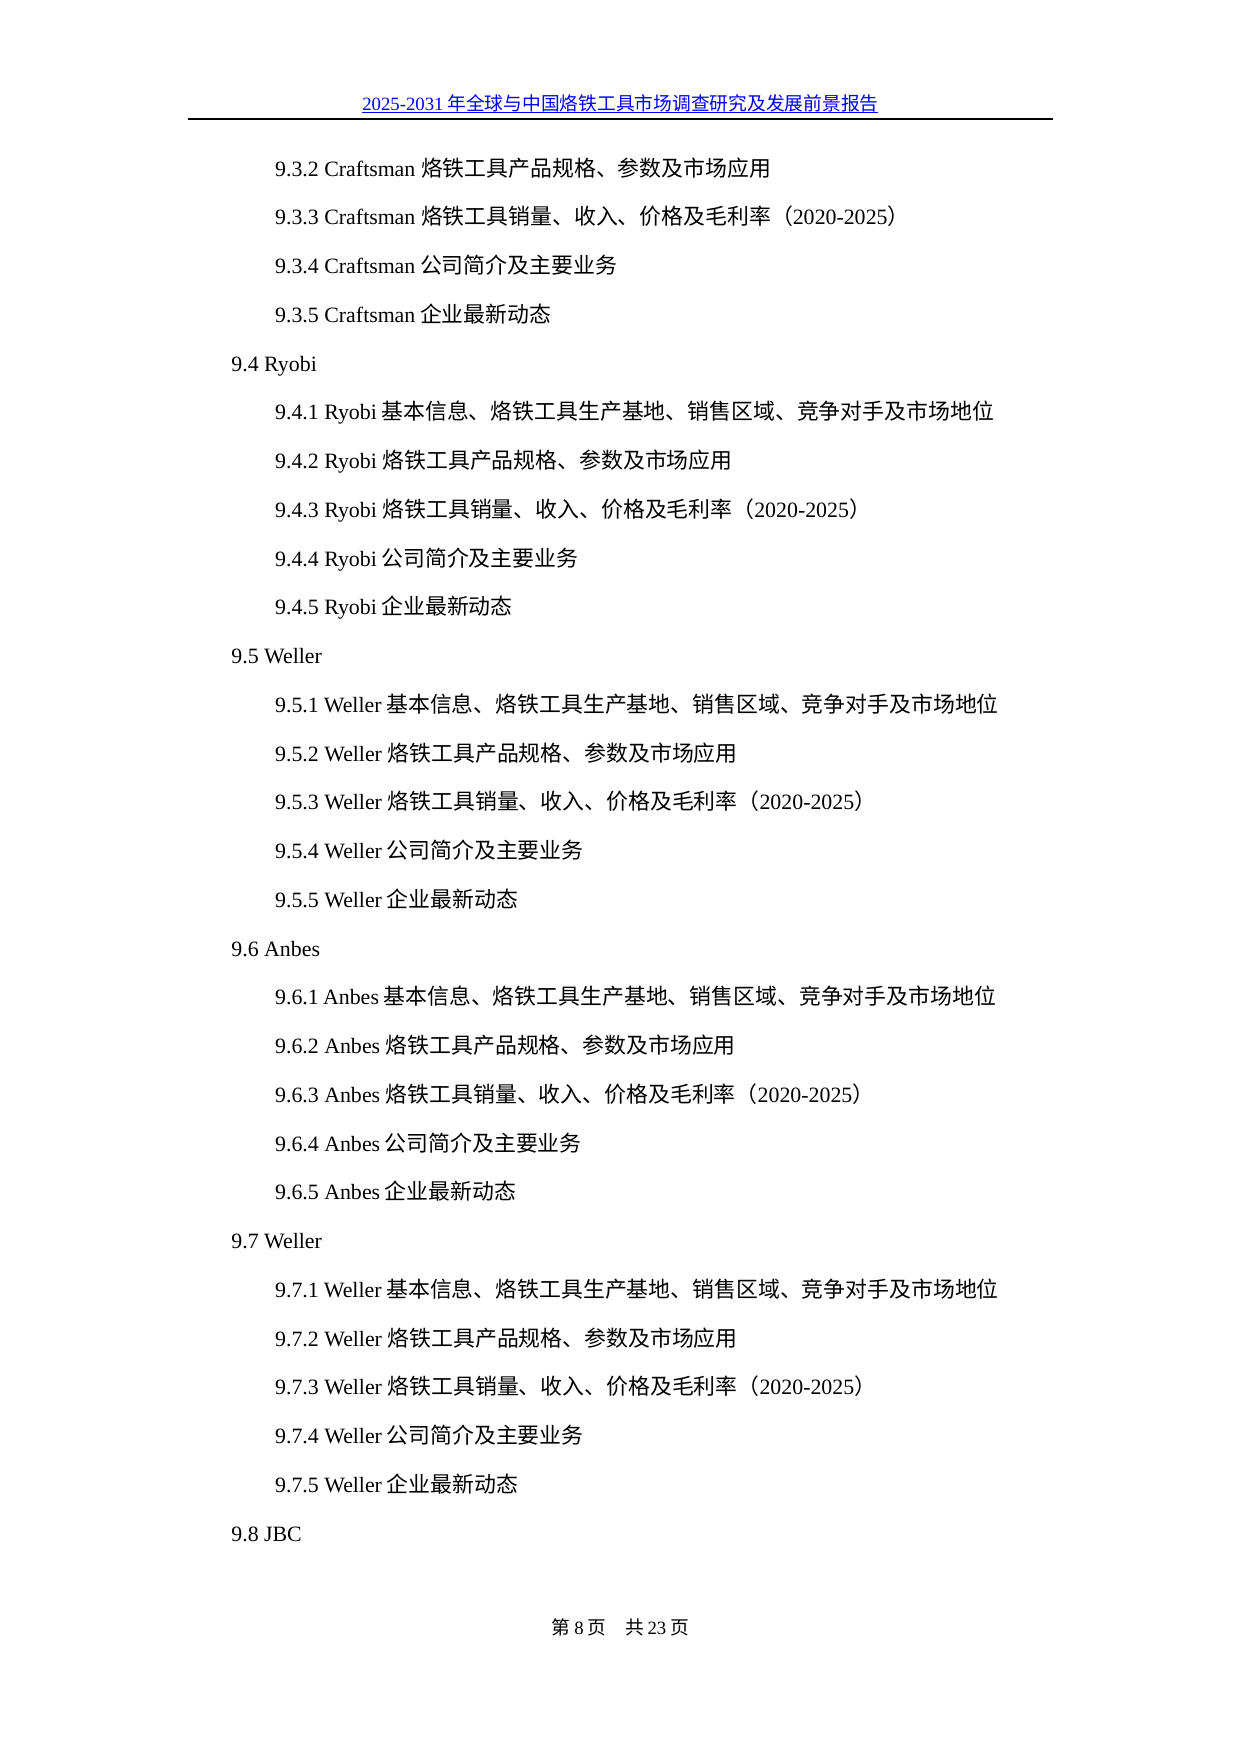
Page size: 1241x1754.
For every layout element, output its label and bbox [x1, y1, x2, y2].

text [187, 150, 1053, 1548]
